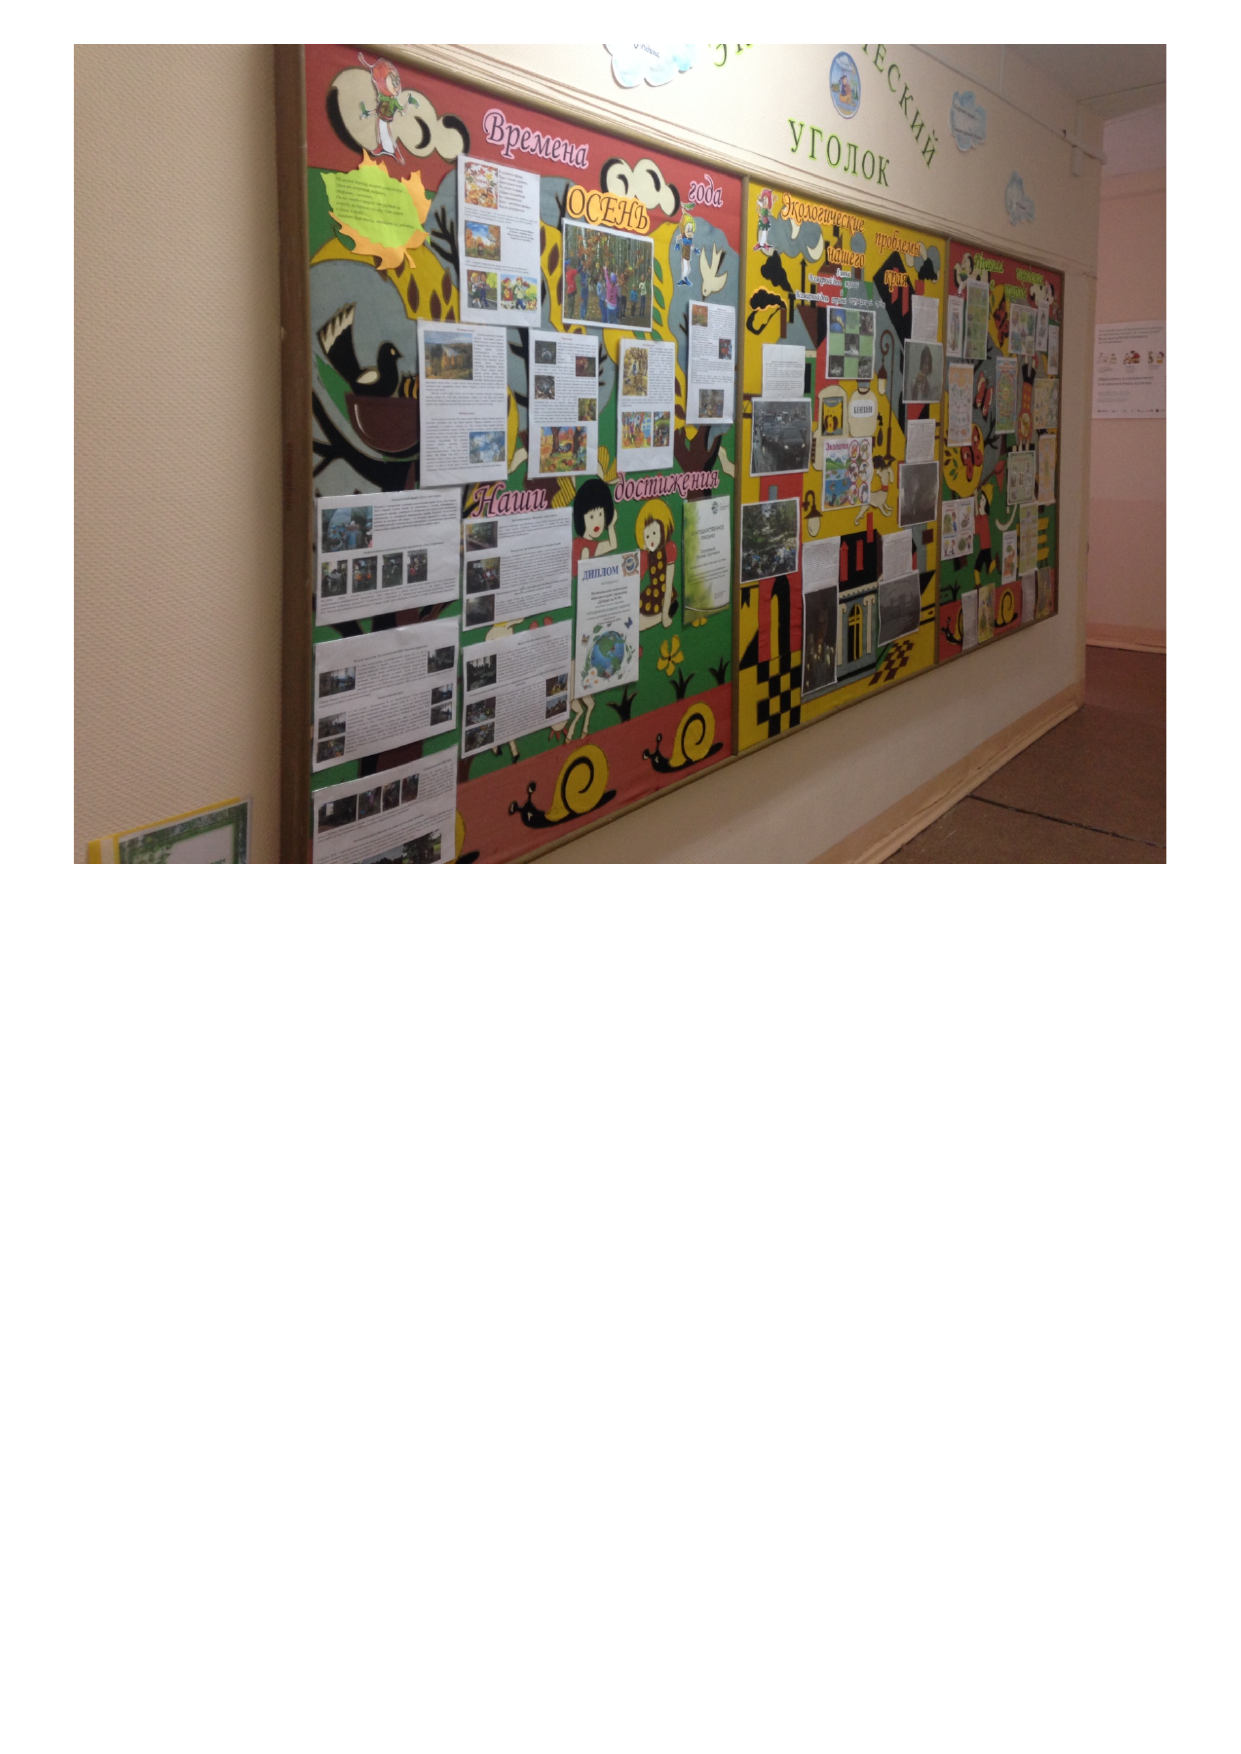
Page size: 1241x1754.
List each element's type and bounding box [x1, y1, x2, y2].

picture [73, 44, 1167, 864]
